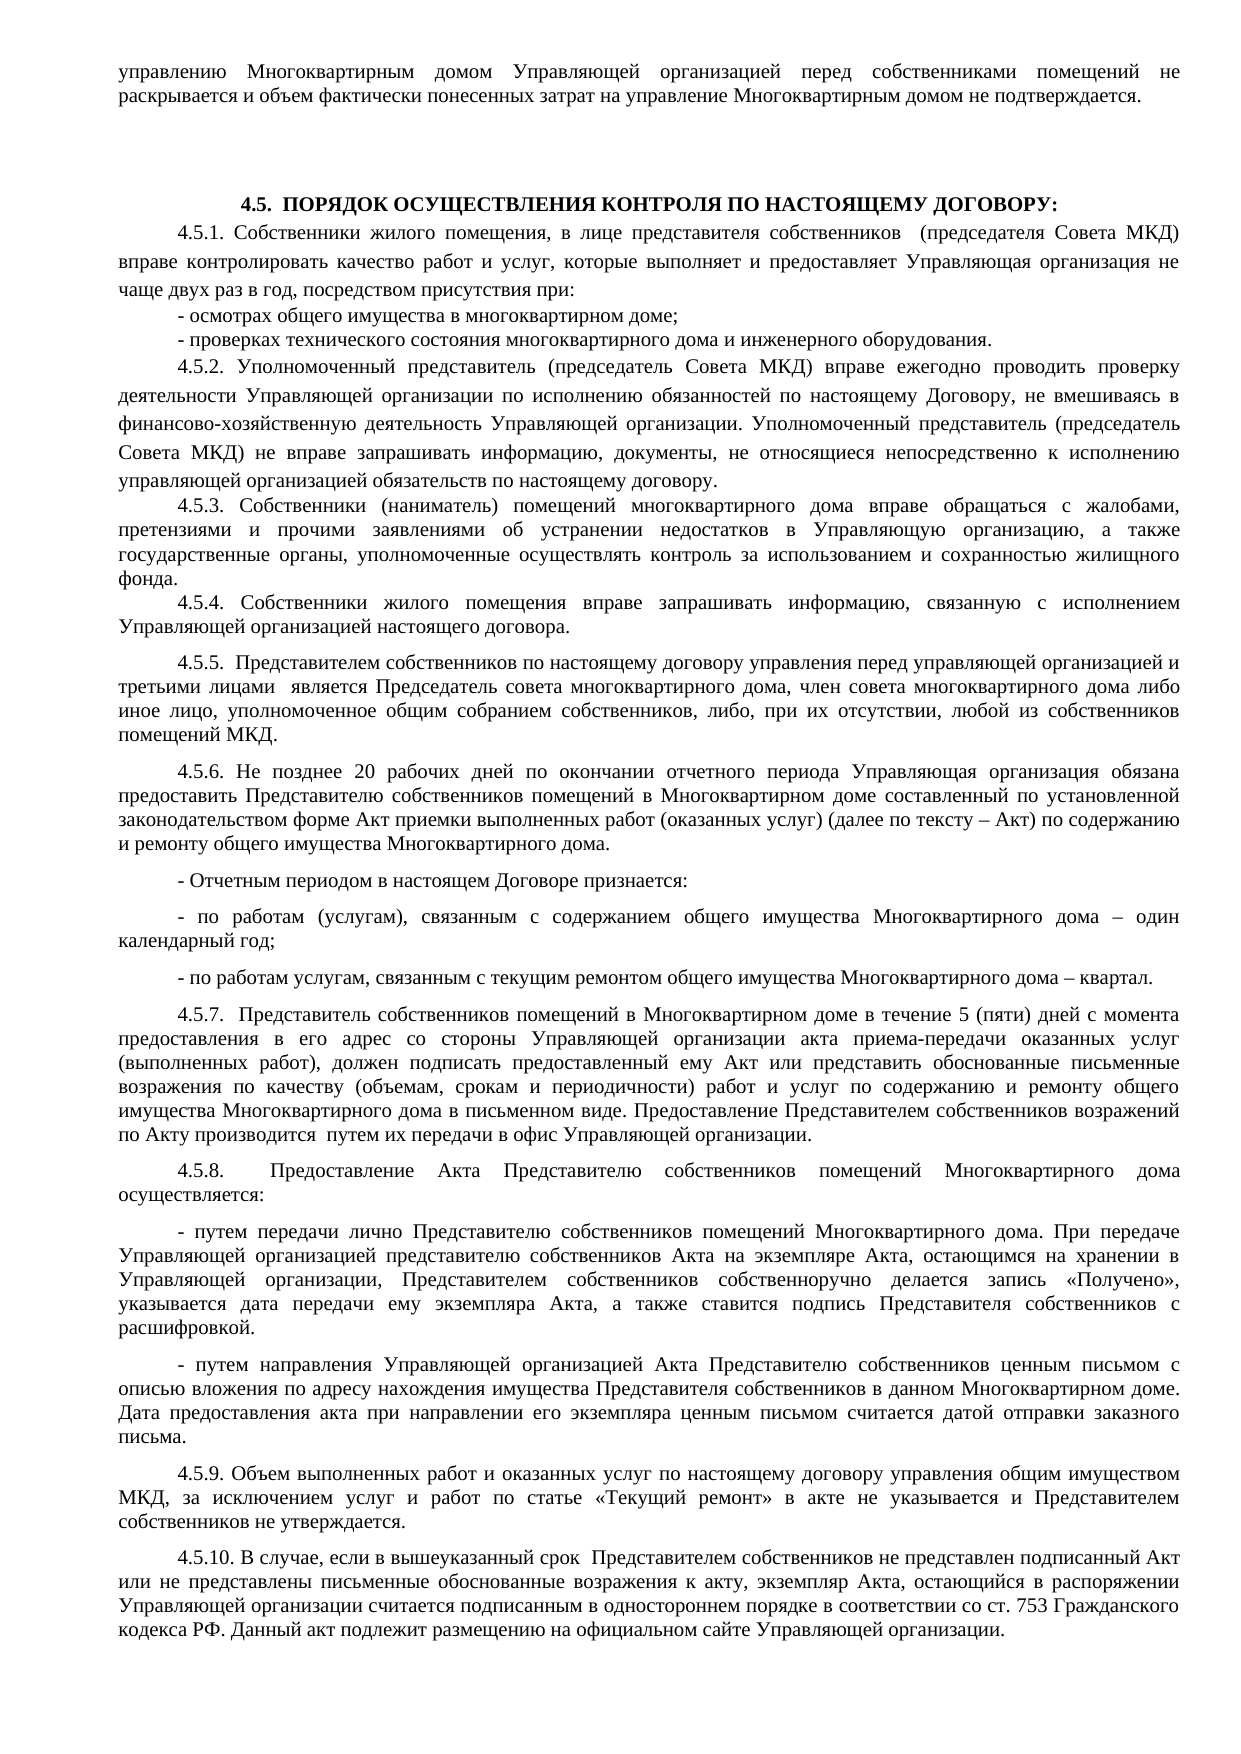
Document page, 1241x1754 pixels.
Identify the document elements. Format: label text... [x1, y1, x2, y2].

text - путем направления Управляющей организацией Акта Представителю собственников ценным письмом с описью вложения по адресу нахождения имущества Представителя собственников в данном Многоквартирном доме. Дата предоставления акта при направлении его экземпляра ценным письмом считается датой отправки заказного письма. [118, 1352, 1181, 1448]
text 4.5.5. Представителем собственников по настоящему договору управления перед управляющей организацией и третьими лицами является Председатель совета многоквартирного дома, член совета многоквартирного дома либо иное лицо, уполномоченное общим собранием собственников, либо, при их отсутствии, любой из собственников помещений МКД. [118, 650, 1181, 746]
text 4.5.1. Собственники жилого помещения, в лице представителя собственников (председателя Совета МКД) вправе контролировать качество работ и услуг, которые выполняет и предоставляет Управляющая организация не чаще двух раз в год, посредством присутствия при: [118, 217, 1181, 302]
text 4.5. ПОРЯДОК ОСУЩЕСТВЛЕНИЯ КОНТРОЛЯ ПО НАСТОЯЩЕМУ ДОГОВОРУ: [118, 188, 1181, 217]
text - осмотрах общего имущества в многоквартирном доме; [118, 302, 1181, 327]
text 4.5.4. Собственники жилого помещения вправе запрашивать информацию, связанную с исполнением Управляющей организацией настоящего договора. [118, 589, 1181, 638]
text - по работам (услугам), связанным с содержанием общего имущества Многоквартирного дома – один календарный год; [118, 904, 1181, 952]
text 4.5.9. Объем выполненных работ и оказанных услуг по настоящему договору управления общим имуществом МКД, за исключением услуг и работ по статье «Текущий ремонт» в акте не указывается и Представителем собственников не утверждается. [118, 1461, 1181, 1533]
text 4.5.10. В случае, если в вышеуказанный срок Представителем собственников не представлен подписанный Акт или не представлены письменные обоснованные возражения к акту, экземпляр Акта, остающийся в распоряжении Управляющей организации считается подписанным в одностороннем порядке в соответствии со ст. 753 Гражданского кодекса РФ. Данный акт подлежит размещению на официальном сайте Управляющей организации. [118, 1545, 1181, 1641]
text - по работам услугам, связанным с текущим ремонтом общего имущества Многоквартирного дома – квартал. [118, 965, 1181, 989]
text 4.5.3. Собственники (наниматель) помещений многоквартирного дома вправе обращаться с жалобами, претензиями и прочими заявлениями об устранении недостатков в Управляющую организацию, а также государственные органы, уполномоченные осуществлять контроль за использованием и сохранностью жилищного фонда. [118, 493, 1181, 589]
text 4.5.7. Представитель собственников помещений в Многоквартирном доме в течение 5 (пяти) дней с момента предоставления в его адрес со стороны Управляющей организации акта приема-передачи оказанных услуг (выполненных работ), должен подписать предоставленный ему Акт или представить обоснованные письменные возражения по качеству (объемам, срокам и периодичности) работ и услуг по содержанию и ремонту общего имущества Многоквартирного дома в письменном виде. Предоставление Представителем собственников возражений по Акту производится путем их передачи в офис Управляющей организации. [118, 1001, 1181, 1146]
text - проверках технического состояния многоквартирного дома и инженерного оборудования. [118, 327, 1181, 351]
text - путем передачи лично Представителю собственников помещений Многоквартирного дома. При передаче Управляющей организацией представителю собственников Акта на экземпляре Акта, остающимся на хранении в Управляющей организации, Представителем собственников собственноручно делается запись «Получено», указывается дата передачи ему экземпляра Акта, а также ставится подпись Представителя собственников с расшифровкой. [118, 1219, 1181, 1339]
text - Отчетным периодом в настоящем Договоре признается: [118, 868, 1181, 892]
text 4.5.8. Предоставление Акта Представителю собственников помещений Многоквартирного дома осуществляется: [118, 1158, 1181, 1206]
text 4.5.2. Уполномоченный представитель (председатель Совета МКД) вправе ежегодно проводить проверку деятельности Управляющей организации по исполнению обязанностей по настоящему Договору, не вмешиваясь в финансово-хозяйственную деятельность Управляющей организации. Уполномоченный представитель (председатель Совета МКД) не вправе запрашивать информацию, документы, не относящиеся непосредственно к исполнению управляющей организацией обязательств по настоящему договору. [118, 351, 1181, 493]
text 4.5.6. Не позднее 20 рабочих дней по окончании отчетного периода Управляющая организация обязана предоставить Представителю собственников помещений в Многоквартирном доме составленный по установленной законодательством форме Акт приемки выполненных работ (оказанных услуг) (далее по тексту – Акт) по содержанию и ремонту общего имущества Многоквартирного дома. [118, 759, 1181, 855]
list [118, 59, 1181, 107]
